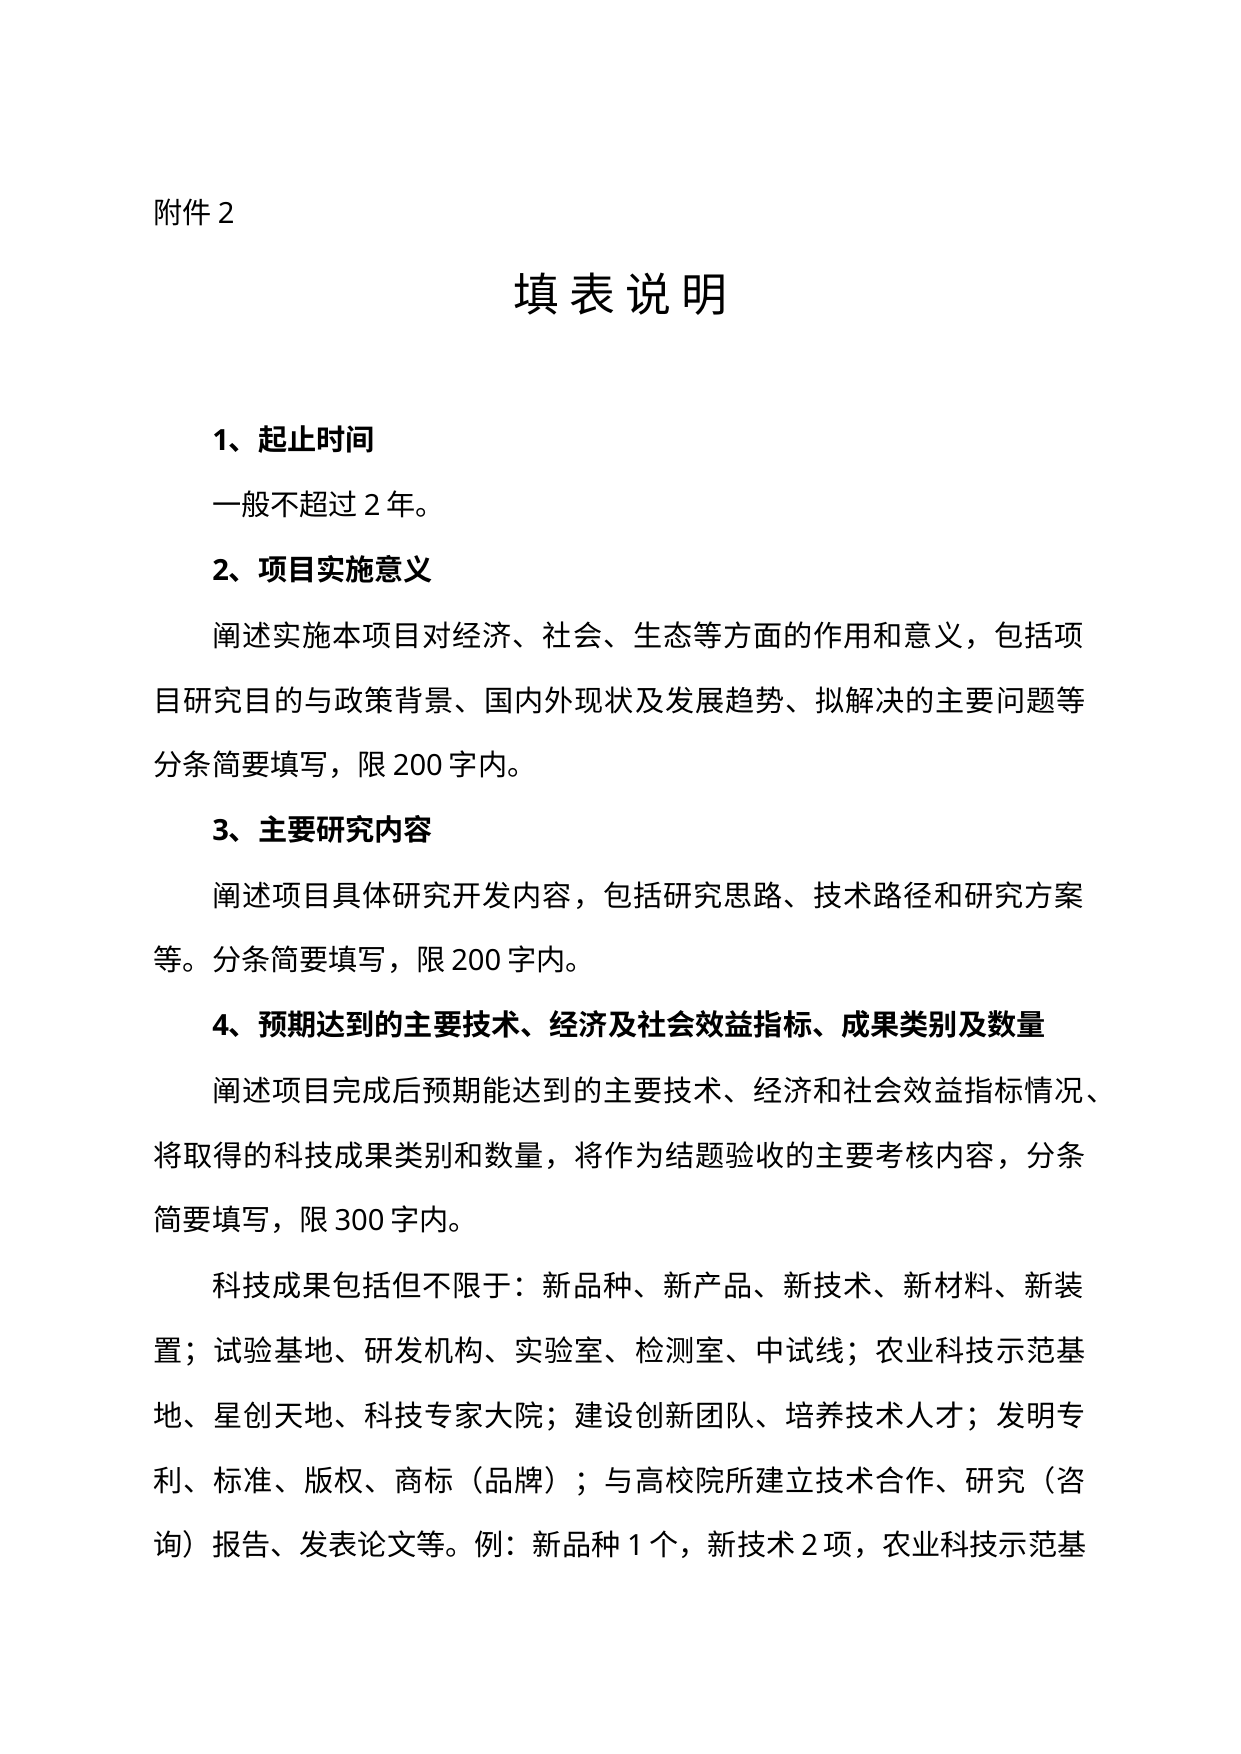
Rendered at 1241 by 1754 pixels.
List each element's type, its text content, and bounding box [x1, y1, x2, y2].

text 一般不超过2年。 [153, 471, 1087, 536]
text 阐述实施本项目对经济、社会、生态等方面的作用和意义，包括项目研究目的与政策背景、国内外现状及发展趋势、拟解决的主要问题等。分条简要填写，限200字内。 [153, 601, 1087, 796]
text 阐述项目完成后预期能达到的主要技术、经济和社会效益指标情况、将取得的科技成果类别和数量，将作为结题验收的主要考核内容，分条简要填写，限300字内。 [153, 1056, 1087, 1251]
text 1、起止时间 [153, 406, 1087, 471]
text 3、主要研究内容 [153, 796, 1087, 861]
text 4、预期达到的主要技术、经济及社会效益指标、成果类别及数量 [153, 991, 1087, 1056]
text 2、项目实施意义 [153, 536, 1087, 601]
text 阐述项目具体研究开发内容，包括研究思路、技术路径和研究方案等。分条简要填写，限200字内。 [153, 861, 1087, 991]
text 填 表 说 明 [153, 243, 1087, 341]
text 附件2 [153, 178, 1087, 243]
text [153, 1251, 1087, 1576]
